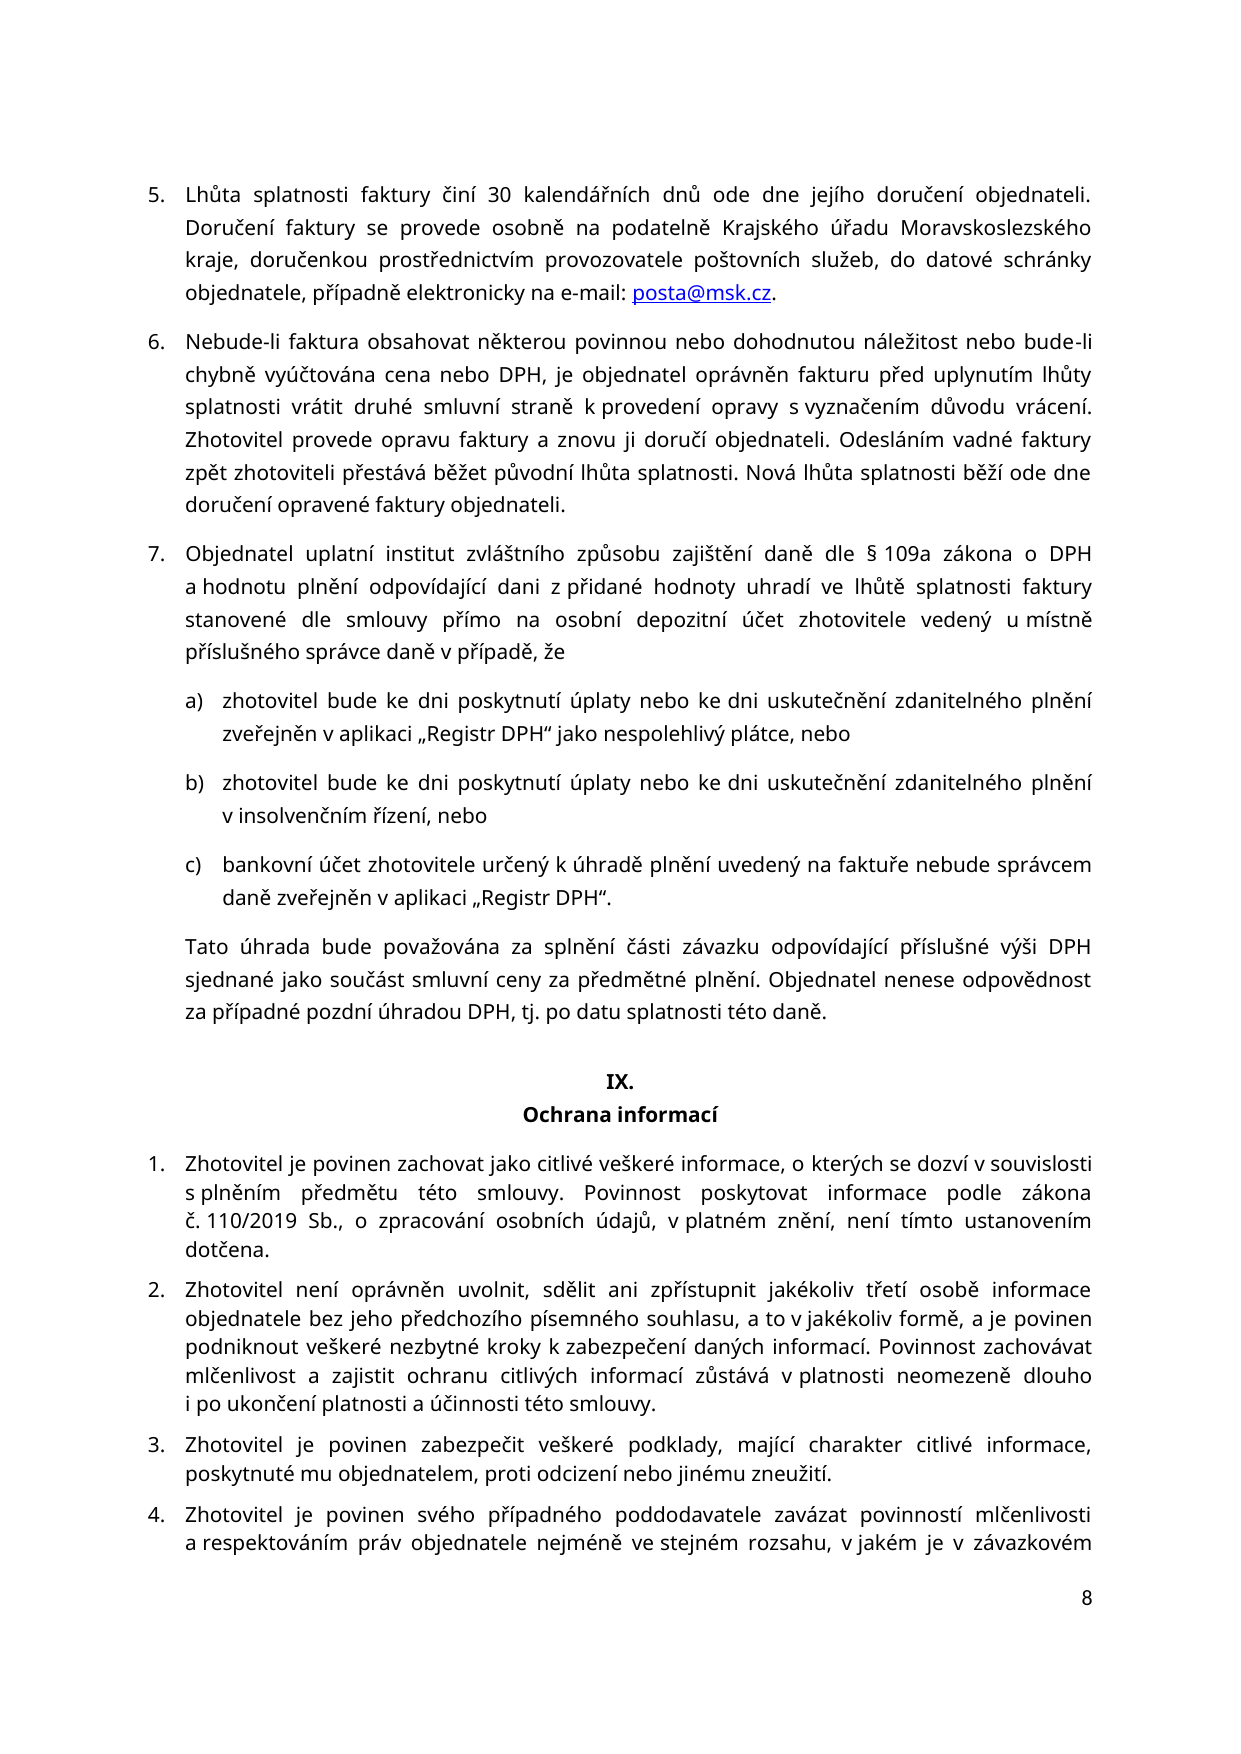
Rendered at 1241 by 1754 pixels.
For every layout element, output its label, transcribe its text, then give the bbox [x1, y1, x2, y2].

list bankovní účet zhotovitele určený k úhradě plnění uvedený na faktuře nebude správcem daně zveřejněn v aplikaci „Registr DPH“. [185, 850, 1092, 911]
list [148, 1504, 1092, 1562]
list zhotovitel bude ke dni poskytnutí úplaty nebo ke dni uskutečnění zdanitelného plnění v insolvenčním řízení, nebo [185, 768, 1092, 829]
list Zhotovitel je povinen zabezpečit veškeré podklady, mající charakter citlivé informace, poskytnuté mu objednatelem, proti odcizení nebo jinému zneužití. [148, 1433, 1092, 1491]
list Nebude-li faktura obsahovat některou povinnou nebo dohodnutou náležitost nebo bude-li chybně vyúčtována cena nebo DPH, je objednatel oprávněn fakturu před uplynutím lhůty splatnosti vrátit druhé smluvní straně k provedení opravy s vyznačením důvodu vrácení. Zhotovitel provede opravu faktury a znovu ji doručí objednateli. Odesláním vadné faktury zpět zhotoviteli přestává běžet původní lhůta splatnosti. Nová lhůta splatnosti běží ode dne doručení opravené faktury objednateli. [148, 327, 1092, 519]
list Lhůta splatnosti faktury činí 30 kalendářních dnů ode dne jejího doručení objednateli. Doručení faktury se provede osobně na podatelně Krajského úřadu Moravskoslezského kraje, doručenkou prostřednictvím provozovatele poštovních služeb, do datové schránky objednatele, případně elektronicky na e-mail: posta@msk.cz. [148, 180, 1092, 306]
text Tato úhrada bude považována za splnění části závazku odpovídající příslušné výši DPH sjednané jako součást smluvní ceny za předmětné plnění. Objednatel nenese odpovědnost za případné pozdní úhradou DPH, tj. po datu splatnosti této daně. [185, 932, 1092, 1026]
text IX. Ochrana informací [148, 1067, 1092, 1128]
list Objednatel uplatní institut zvláštního způsobu zajištění daně dle § 109a zákona o DPH a hodnotu plnění odpovídající dani z přidané hodnoty uhradí ve lhůtě splatnosti faktury stanovené dle smlouvy přímo na osobní depozitní účet zhotovitele vedený u místně příslušného správce daně v případě, že [148, 539, 1092, 666]
list Zhotovitel je povinen zachovat jako citlivé veškeré informace, o kterých se dozví v souvislosti s plněním předmětu této smlouvy. Povinnost poskytovat informace podle zákona č. 110/2019 Sb., o zpracování osobních údajů, v platném znění, není tímto ustanovením dotčena. [148, 1149, 1092, 1264]
list Zhotovitel není oprávněn uvolnit, sdělit ani zpřístupnit jakékoliv třetí osobě informace objednatele bez jeho předchozího písemného souhlasu, a to v jakékoliv formě, a je povinen podniknout veškeré nezbytné kroky k zabezpečení daných informací. Povinnost zachovávat mlčenlivost a zajistit ochranu citlivých informací zůstává v platnosti neomezeně dlouho i po ukončení platnosti a účinnosti této smlouvy. [148, 1277, 1092, 1421]
list zhotovitel bude ke dni poskytnutí úplaty nebo ke dni uskutečnění zdanitelného plnění zveřejněn v aplikaci „Registr DPH“ jako nespolehlivý plátce, nebo [185, 687, 1092, 748]
